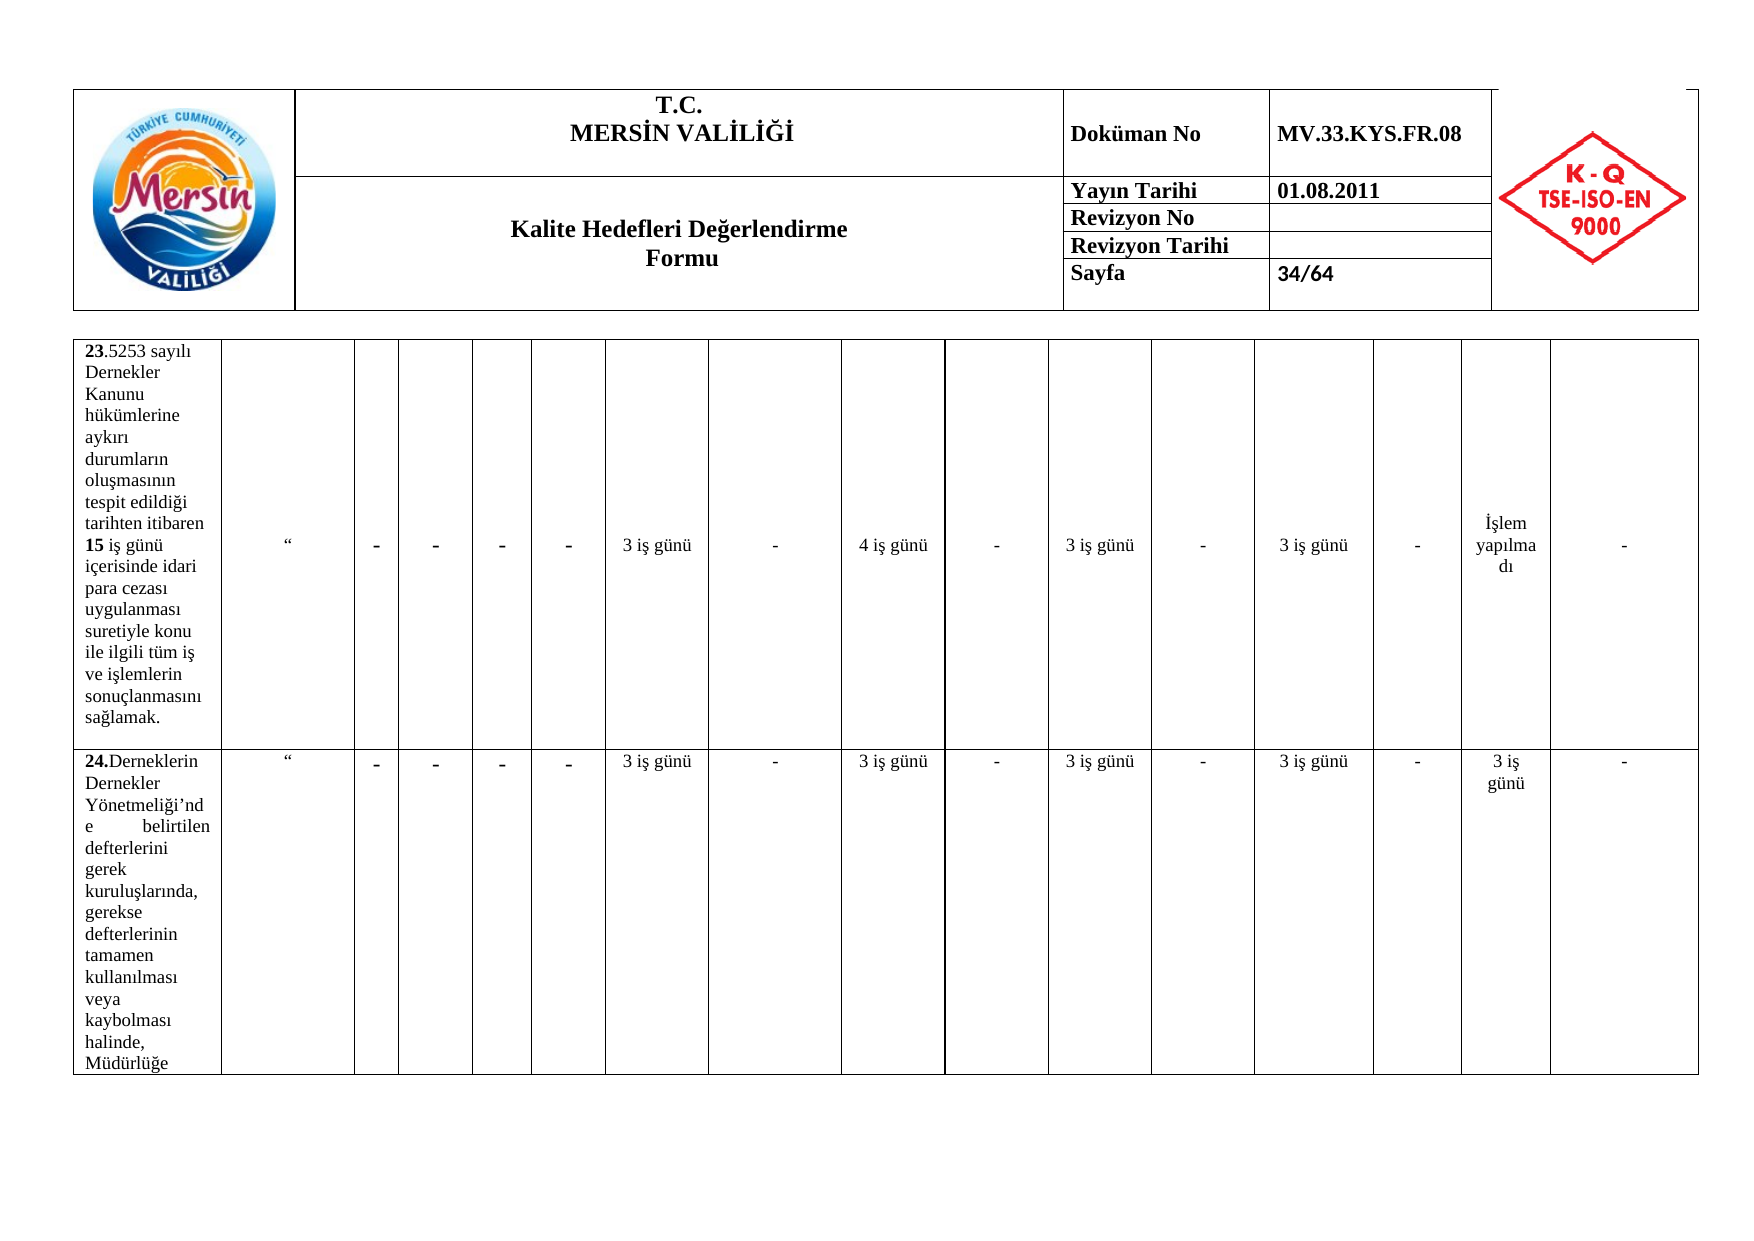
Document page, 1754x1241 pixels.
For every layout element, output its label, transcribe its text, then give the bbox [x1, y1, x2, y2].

table_cell İşlem yapılmadı [1462, 340, 1550, 749]
table_cell - [355, 340, 398, 749]
table_cell - [1152, 340, 1254, 749]
table_cell - [399, 750, 472, 1074]
table_cell 3 iş günü [1049, 340, 1151, 749]
table_cell - [355, 750, 398, 1074]
table_cell “ [222, 340, 354, 749]
table_cell - [1374, 340, 1461, 749]
table_cell 3 iş günü [842, 750, 944, 1074]
table_cell - [532, 750, 605, 1074]
table_cell - [473, 750, 531, 1074]
table_cell - [709, 340, 841, 749]
table_cell - [1551, 750, 1698, 1074]
table_cell 3 iş günü [1255, 340, 1373, 749]
table_cell - [946, 340, 1048, 749]
table_cell - [1152, 750, 1254, 1074]
table_cell 3 iş günü [1255, 750, 1373, 1074]
table_cell - [1374, 750, 1461, 1074]
table_cell 4 iş günü [842, 340, 944, 749]
table_cell 3 iş günü [1049, 750, 1151, 1074]
table_cell - [399, 340, 472, 749]
table_cell - [709, 750, 841, 1074]
table_cell 3 iş günü [606, 750, 708, 1074]
table_cell 3 iş günü [1462, 750, 1550, 1074]
table_cell - [1551, 340, 1698, 749]
table_cell - [473, 340, 531, 749]
table_cell - [532, 340, 605, 749]
table_cell “ [222, 750, 354, 1074]
picture [92, 108, 276, 291]
table_cell - [946, 750, 1048, 1074]
table_cell 3 iş günü [606, 340, 708, 749]
table_cell 23.5253 sayılı Dernekler Kanunu hükümlerine aykırı durumların oluşmasının tespit edildiği tarihten itibaren 15 iş günü içerisinde idari para cezası uygulanması suretiyle konu ile ilgili tüm iş ve işlemlerin sonuçlanmasını sağlamak. [74, 340, 221, 749]
picture [1498, 89, 1687, 309]
